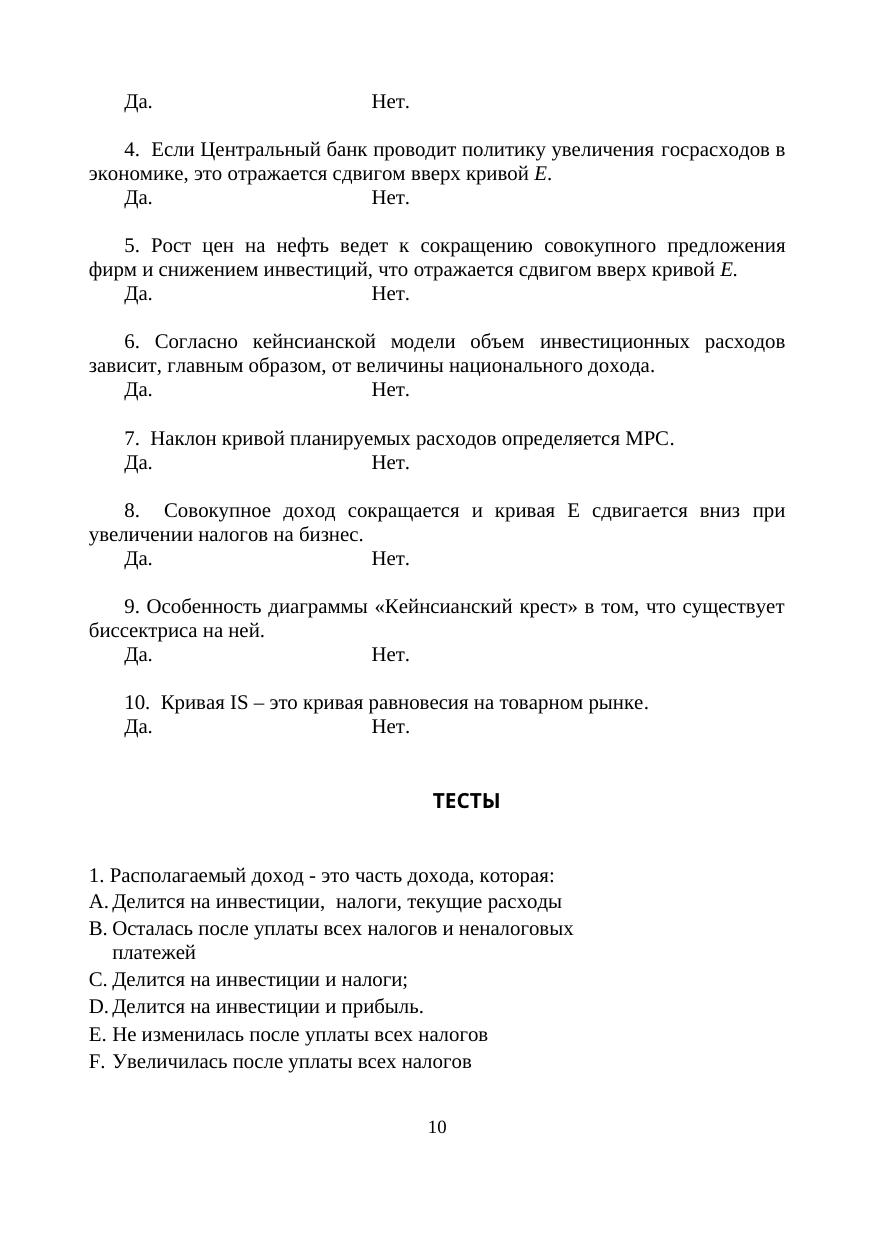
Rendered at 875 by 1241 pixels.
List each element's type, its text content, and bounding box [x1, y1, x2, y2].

table_cell Делится на инвестиции и налоги; [111, 966, 664, 993]
table_cell C. [87, 966, 111, 993]
table_cell F. [87, 1047, 111, 1074]
text Да. Нет. [89, 89, 785, 113]
table_cell Делится на инвестиции и прибыль. [111, 993, 664, 1020]
text 4. Если Центральный банк проводит политику увеличения госрасходов в экономике, это отражается сдвигом вверх кривой Е. [89, 137, 785, 185]
text 1. Располагаемый доход - это часть дохода, которая: [89, 863, 785, 887]
text Да. Нет. [89, 281, 785, 305]
text 9. Особенность диаграммы «Кейнсианский крест» в том, что существует биссектриса на ней. [89, 594, 785, 642]
text 5. Рост цен на нефть ведет к сокращению совокупного предложения фирм и снижением инвестиций, что отражается сдвигом вверх кривой Е. [89, 233, 785, 281]
text Да. Нет. [89, 546, 785, 570]
text 7. Наклон кривой планируемых расходов определяется МРС. [89, 426, 785, 449]
table_cell Не изменилась после уплаты всех налогов [111, 1020, 664, 1047]
text 10. Кривая IS – это кривая равновесия на товарном рынке. [89, 690, 785, 714]
table_cell D. [87, 993, 111, 1020]
text 8. Совокупное доход сокращается и кривая Е сдвигается вниз при увеличении налогов на бизнес. [89, 498, 785, 546]
text Да. Нет. [89, 449, 785, 474]
text Да. Нет. [89, 377, 785, 401]
table_cell Осталась после уплаты всех налогов и неналоговых платежей [111, 914, 664, 966]
table_cell B. [87, 914, 111, 966]
table_header A. [87, 887, 111, 914]
text Да. Нет. [89, 642, 785, 666]
text Да. Нет. [89, 714, 785, 738]
text Тесты [89, 786, 785, 815]
text Да. Нет. [89, 185, 785, 209]
table_cell Увеличилась после уплаты всех налогов [111, 1047, 664, 1074]
table_cell E. [87, 1020, 111, 1047]
text 6. Согласно кейнсианской модели объем инвестиционных расходов зависит, главным образом, от величины национального дохода. [89, 329, 785, 377]
table_header Делится на инвестиции, налоги, текущие расходы [111, 887, 664, 914]
